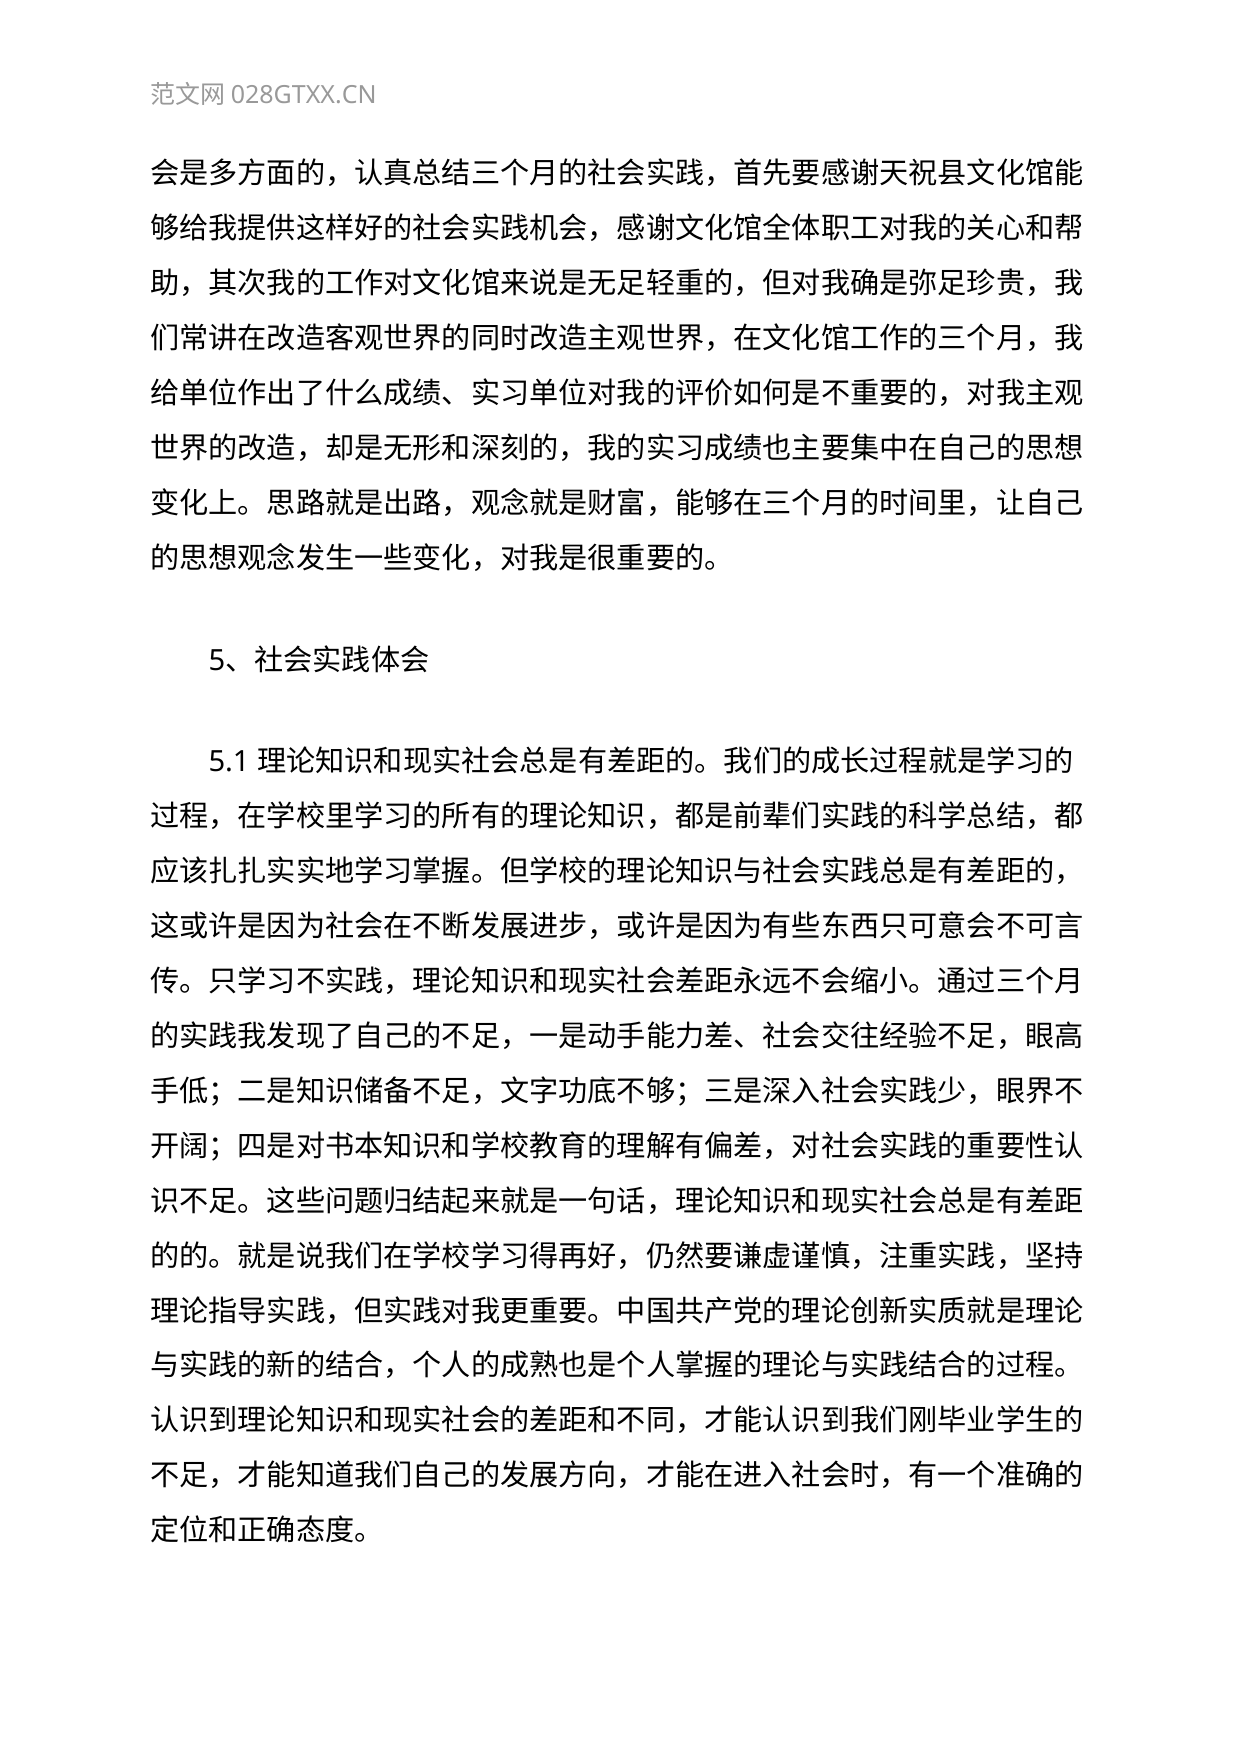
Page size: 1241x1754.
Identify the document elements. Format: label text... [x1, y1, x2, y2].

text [150, 150, 1090, 577]
text 5.1 理论知识和现实社会总是有差距的。我们的成长过程就是学习的过程，在学校里学习的所有的理论知识，都是前辈们实践的科学总结，都应该扎扎实实地学习掌握。但学校的理论知识与社会实践总是有差距的，这或许是因为社会在不断发展进步，或许是因为有些东西只可意会不可言传。只学习不实践，理论知识和现实社会差距永远不会缩小。通过三个月的实践我发现了自己的不足，一是动手能力差、社会交往经验不足，眼高手低；二是知识储备不足，文字功底不够；三是深入社会实践少，眼界不开阔；四是对书本知识和学校教育的理解有偏差，对社会实践的重要性认识不足。这些问题归结起来就是一句话，理论知识和现实社会总是有差距的的。就是说我们在学校学习得再好，仍然要谦虚谨慎，注重实践，坚持理论指导实践，但实践对我更重要。中国共产党的理论创新实质就是理论与实践的新的结合，个人的成熟也是个人掌握的理论与实践结合的过程。认识到理论知识和现实社会的差距和不同，才能认识到我们刚毕业学生的不足，才能知道我们自己的发展方向，才能在进入社会时，有一个准确的定位和正确态度。 [150, 738, 1090, 1549]
text 5、社会实践体会 [150, 636, 1090, 678]
